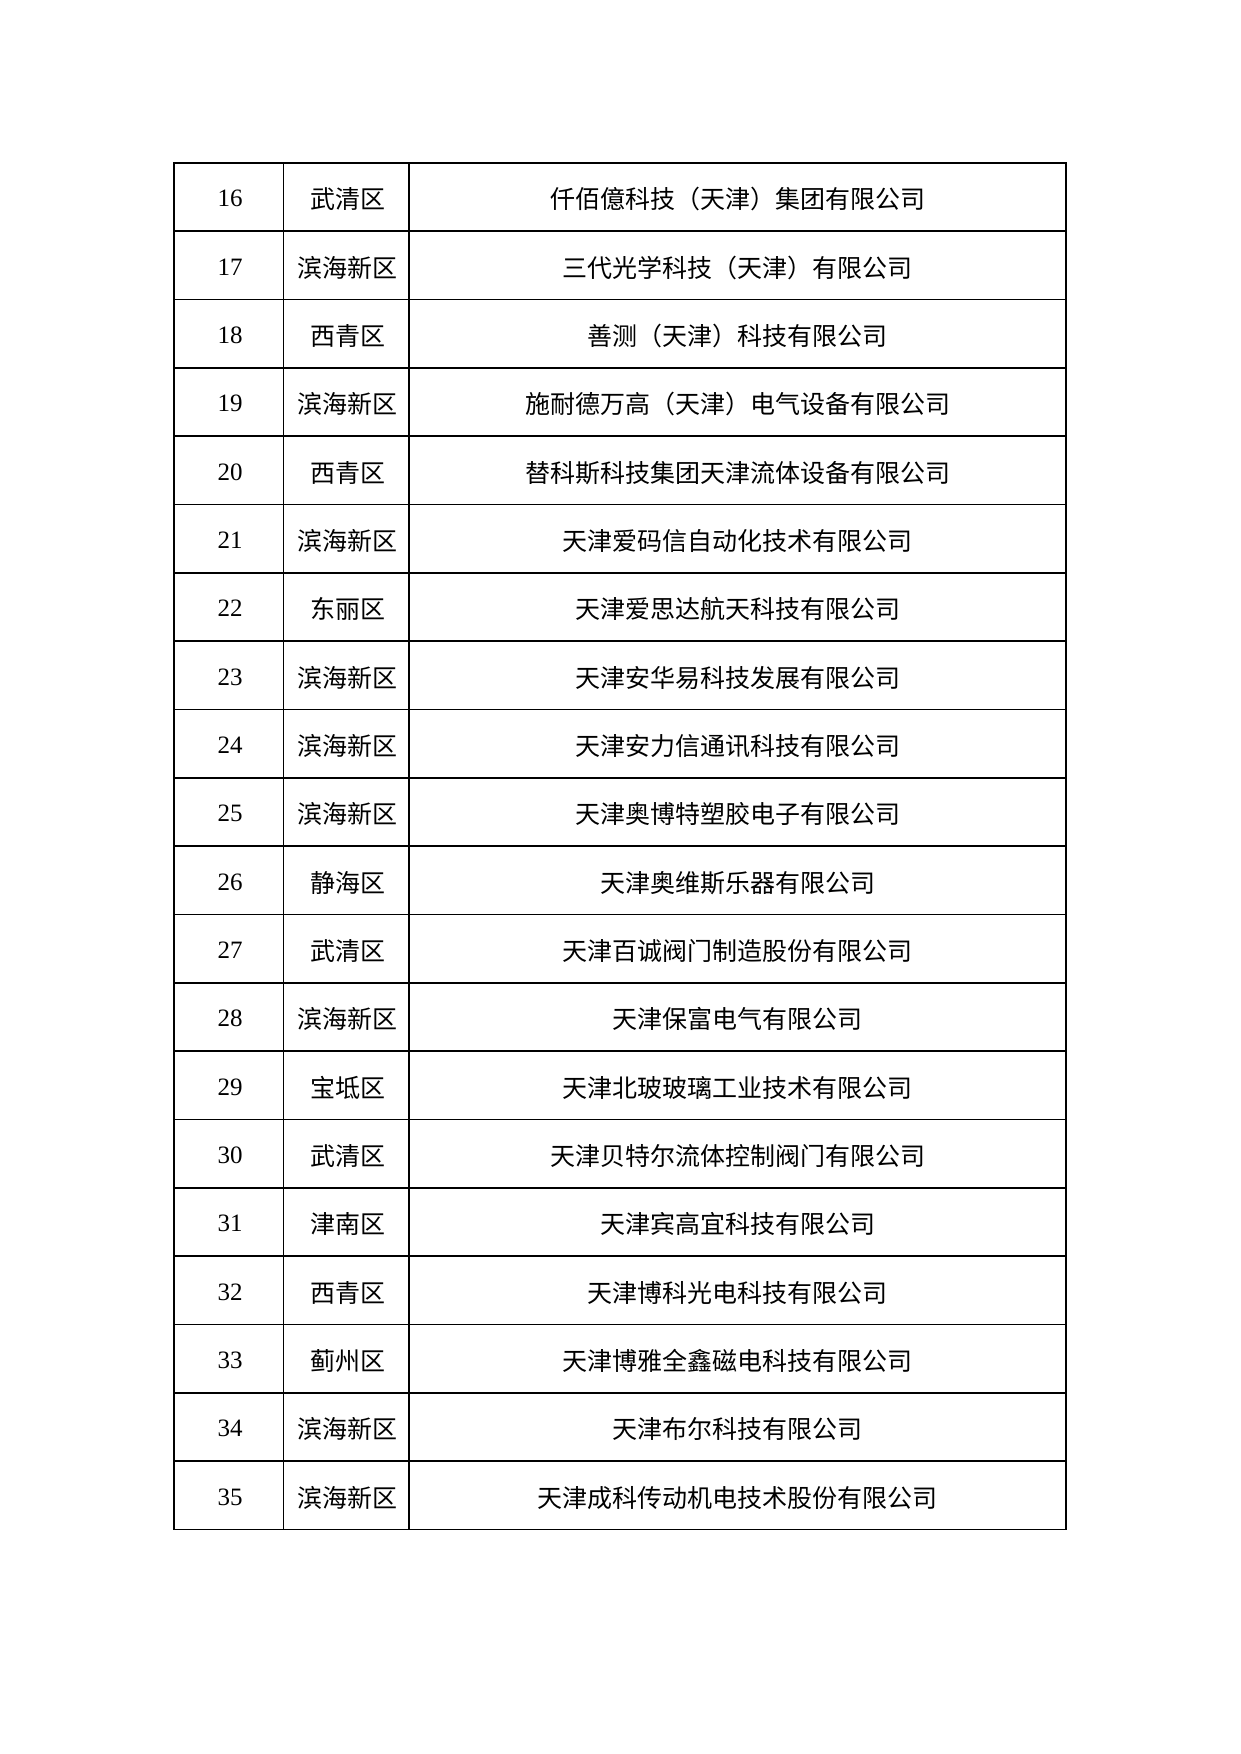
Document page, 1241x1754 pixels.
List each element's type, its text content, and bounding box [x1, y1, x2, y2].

table_cell 天津博科光电科技有限公司 [410, 1257, 1065, 1324]
table_cell 替科斯科技集团天津流体设备有限公司 [410, 437, 1065, 504]
table_cell 天津博雅全鑫磁电科技有限公司 [410, 1325, 1065, 1392]
table_cell 滨海新区 [284, 1462, 408, 1529]
table_cell 17 [175, 232, 283, 299]
table_cell 天津爱思达航天科技有限公司 [410, 574, 1065, 640]
table_cell 天津北玻玻璃工业技术有限公司 [410, 1052, 1065, 1119]
table_cell 西青区 [284, 437, 408, 504]
table_cell 善测（天津）科技有限公司 [410, 300, 1065, 367]
table_cell 天津保富电气有限公司 [410, 984, 1065, 1050]
table_cell 西青区 [284, 300, 408, 367]
table_cell 静海区 [284, 847, 408, 914]
table_cell 施耐德万高（天津）电气设备有限公司 [410, 369, 1065, 435]
table_cell 津南区 [284, 1189, 408, 1255]
table_cell 仟佰億科技（天津）集团有限公司 [410, 164, 1065, 230]
table_cell 天津奥博特塑胶电子有限公司 [410, 779, 1065, 845]
table_cell 三代光学科技（天津）有限公司 [410, 232, 1065, 299]
table_cell 天津百诚阀门制造股份有限公司 [410, 915, 1065, 982]
table_cell 武清区 [284, 1120, 408, 1187]
table_cell 滨海新区 [284, 505, 408, 572]
table_cell 滨海新区 [284, 642, 408, 709]
table_cell 武清区 [284, 164, 408, 230]
table_cell 21 [175, 505, 283, 572]
table_cell 滨海新区 [284, 369, 408, 435]
table_cell 28 [175, 984, 283, 1050]
table_cell 32 [175, 1257, 283, 1324]
table_cell 29 [175, 1052, 283, 1119]
table_cell 20 [175, 437, 283, 504]
table_cell 16 [175, 164, 283, 230]
table_cell 35 [175, 1462, 283, 1529]
table_cell 滨海新区 [284, 1394, 408, 1460]
table_cell 天津爱码信自动化技术有限公司 [410, 505, 1065, 572]
table_cell 33 [175, 1325, 283, 1392]
table_cell 25 [175, 779, 283, 845]
table_cell 天津成科传动机电技术股份有限公司 [410, 1462, 1065, 1529]
table_cell 18 [175, 300, 283, 367]
table_cell 19 [175, 369, 283, 435]
table_cell 滨海新区 [284, 779, 408, 845]
table_cell 天津布尔科技有限公司 [410, 1394, 1065, 1460]
table_cell 宝坻区 [284, 1052, 408, 1119]
table_cell 26 [175, 847, 283, 914]
table_cell 27 [175, 915, 283, 982]
table_cell 23 [175, 642, 283, 709]
table_cell 滨海新区 [284, 232, 408, 299]
table_cell 24 [175, 710, 283, 777]
table_cell 滨海新区 [284, 710, 408, 777]
table_cell 天津奥维斯乐器有限公司 [410, 847, 1065, 914]
table_cell 30 [175, 1120, 283, 1187]
table_cell 武清区 [284, 915, 408, 982]
table_cell 天津贝特尔流体控制阀门有限公司 [410, 1120, 1065, 1187]
table_cell 蓟州区 [284, 1325, 408, 1392]
table_cell 西青区 [284, 1257, 408, 1324]
table_cell 滨海新区 [284, 984, 408, 1050]
table_cell 31 [175, 1189, 283, 1255]
table_cell 天津安力信通讯科技有限公司 [410, 710, 1065, 777]
table_cell 东丽区 [284, 574, 408, 640]
table_cell 34 [175, 1394, 283, 1460]
table_cell 22 [175, 574, 283, 640]
table_cell 天津宾高宜科技有限公司 [410, 1189, 1065, 1255]
table_cell 天津安华易科技发展有限公司 [410, 642, 1065, 709]
